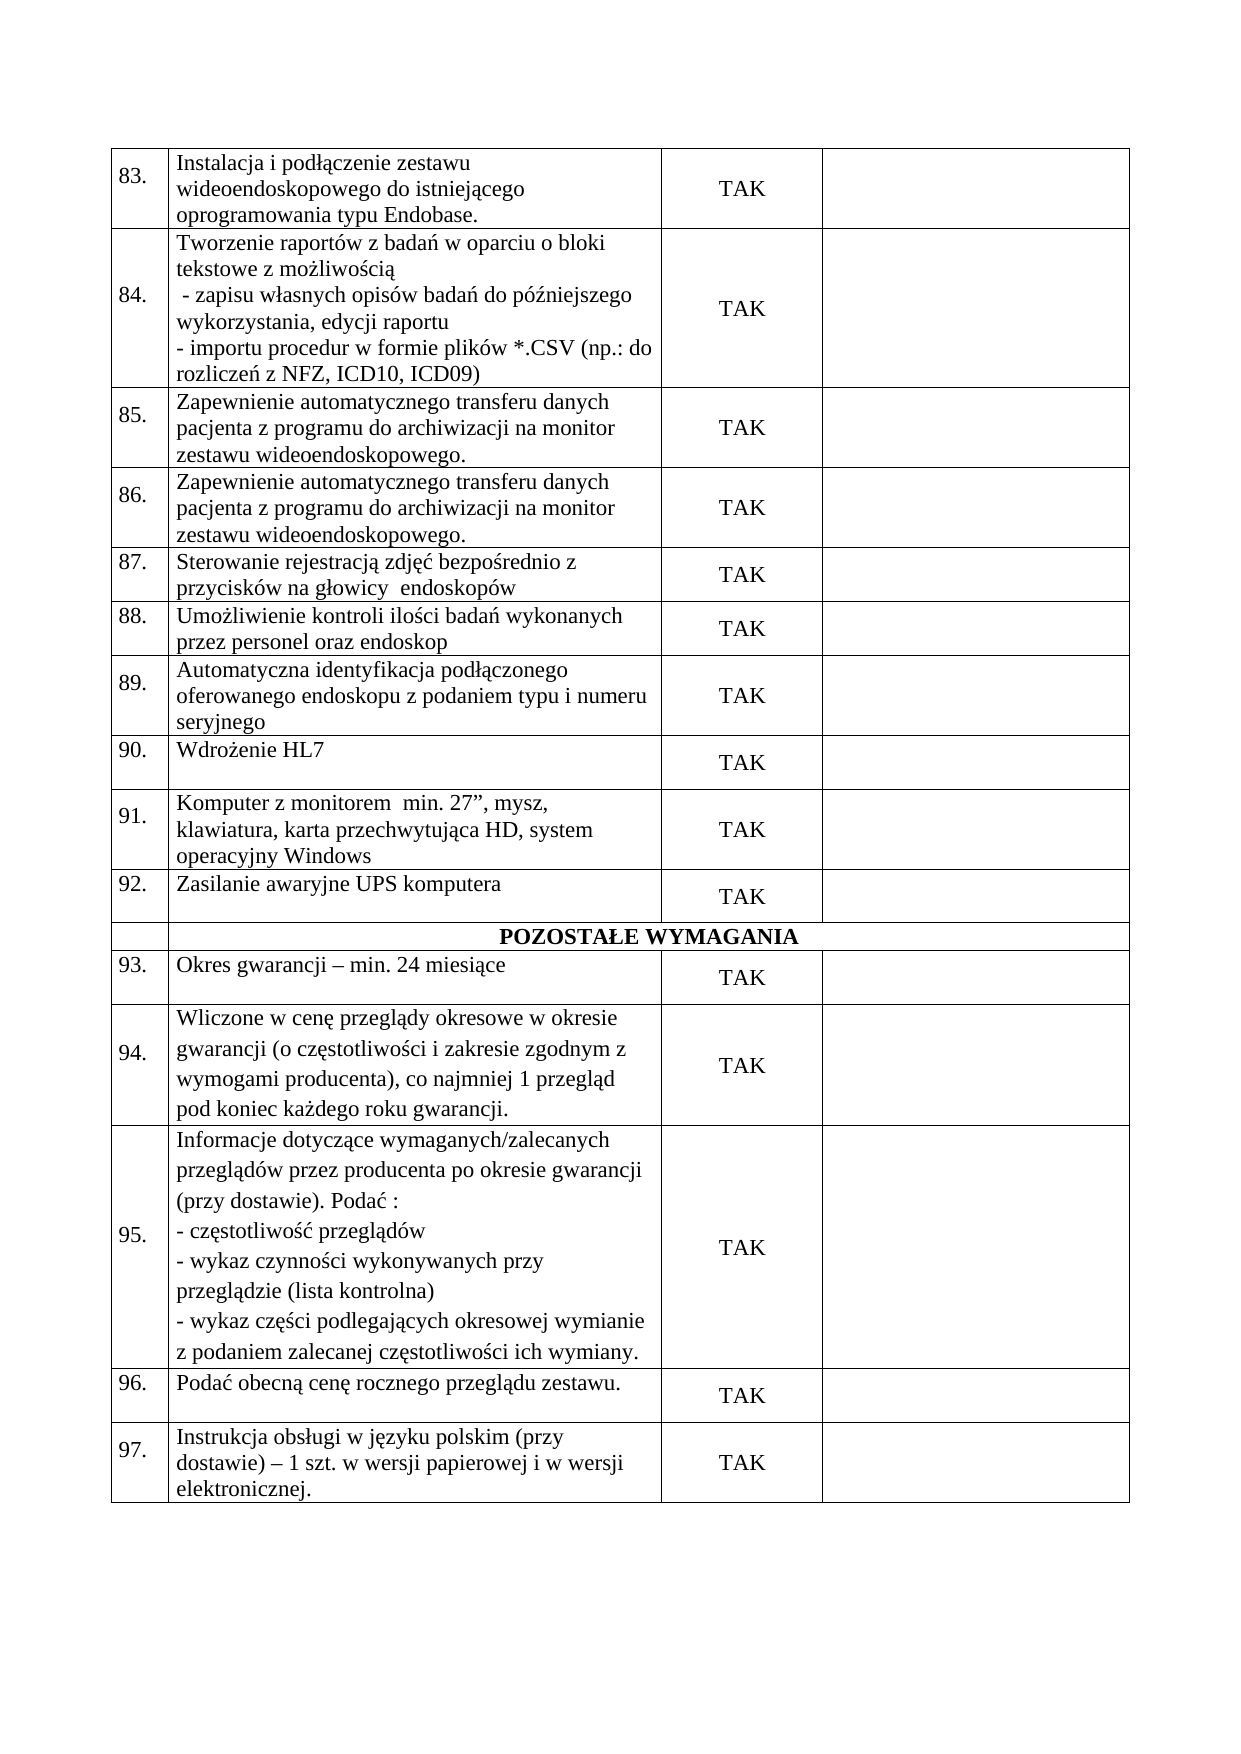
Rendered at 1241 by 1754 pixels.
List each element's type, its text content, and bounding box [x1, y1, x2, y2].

table_cell TAK [662, 656, 822, 735]
table_cell TAK [662, 1423, 822, 1502]
table_cell Automatyczna identyfikacja podłączonego oferowanego endoskopu z podaniem typu i numeru seryjnego [169, 656, 661, 735]
table_cell [112, 388, 168, 467]
table_cell [823, 548, 1129, 601]
table_cell Instalacja i podłączenie zestawu wideoendoskopowego do istniejącego oprogramowania typu Endobase. [169, 149, 661, 228]
table_cell [112, 468, 168, 547]
table_cell TAK [662, 229, 822, 387]
table_cell [112, 1369, 168, 1422]
table_cell [112, 736, 168, 788]
table_cell [823, 1423, 1129, 1502]
table_cell TAK [662, 149, 822, 228]
table_cell [112, 1423, 168, 1502]
table_cell [112, 923, 168, 950]
table_cell TAK [662, 388, 822, 467]
table_cell Okres gwarancji – min. 24 miesiące [169, 951, 661, 1003]
table_cell Wliczone w cenę przeglądy okresowe w okresie gwarancji (o częstotliwości i zakresie zgodnym z wymogami producenta), co najmniej 1 przegląd pod koniec każdego roku gwarancji. [169, 1005, 661, 1125]
table_cell TAK [662, 790, 822, 868]
table_cell TAK [662, 951, 822, 1003]
table_cell TAK [662, 1005, 822, 1125]
table_cell POZOSTAŁE WYMAGANIA [169, 923, 1129, 950]
table_cell TAK [662, 736, 822, 788]
table_cell [823, 870, 1129, 922]
table_cell Sterowanie rejestracją zdjęć bezpośrednio z przycisków na głowicy endoskopów [169, 548, 661, 601]
table_cell [112, 149, 168, 228]
table_cell [823, 656, 1129, 735]
table_cell Umożliwienie kontroli ilości badań wykonanych przez personel oraz endoskop [169, 602, 661, 654]
table_cell TAK [662, 1126, 822, 1368]
table_cell [112, 870, 168, 922]
table_cell Zapewnienie automatycznego transferu danych pacjenta z programu do archiwizacji na monitor zestawu wideoendoskopowego. [169, 388, 661, 467]
table_cell TAK [662, 870, 822, 922]
table_cell Wdrożenie HL7 [169, 736, 661, 788]
table_cell [823, 1369, 1129, 1422]
table_cell [112, 602, 168, 654]
table_cell Informacje dotyczące wymaganych/zalecanych przeglądów przez producenta po okresie gwarancji (przy dostawie). Podać : - częstotliwość przeglądów - wykaz czynności wykonywanych przy przeglądzie (lista kontrolna) - wykaz części podlegających okresowej wymianie z podaniem zalecanej częstotliwości ich wymiany. [169, 1126, 661, 1368]
table_cell TAK [662, 602, 822, 654]
table_cell [112, 1005, 168, 1125]
table_cell [823, 736, 1129, 788]
table_cell [823, 468, 1129, 547]
table_cell [823, 951, 1129, 1003]
table_cell [823, 1005, 1129, 1125]
table_cell [823, 602, 1129, 654]
table_cell [112, 790, 168, 868]
table_cell [823, 149, 1129, 228]
table_cell [112, 656, 168, 735]
table_cell TAK [662, 468, 822, 547]
table_cell Zapewnienie automatycznego transferu danych pacjenta z programu do archiwizacji na monitor zestawu wideoendoskopowego. [169, 468, 661, 547]
table_cell [823, 388, 1129, 467]
table_cell TAK [662, 1369, 822, 1422]
table_cell [112, 229, 168, 387]
table_cell [112, 1126, 168, 1368]
table_cell TAK [662, 548, 822, 601]
table_cell Podać obecną cenę rocznego przeglądu zestawu. [169, 1369, 661, 1422]
table_cell [823, 1126, 1129, 1368]
table_cell Komputer z monitorem min. 27”, mysz, klawiatura, karta przechwytująca HD, system operacyjny Windows [169, 790, 661, 868]
table_cell Tworzenie raportów z badań w oparciu o bloki tekstowe z możliwością - zapisu własnych opisów badań do późniejszego wykorzystania, edycji raportu - importu procedur w formie plików *.CSV (np.: do rozliczeń z NFZ, ICD10, ICD09) [169, 229, 661, 387]
table_cell [823, 229, 1129, 387]
table_cell Instrukcja obsługi w języku polskim (przy dostawie) – 1 szt. w wersji papierowej i w wersji elektronicznej. [169, 1423, 661, 1502]
table_cell [112, 951, 168, 1003]
table_cell [112, 548, 168, 601]
table_cell [823, 790, 1129, 868]
table_cell Zasilanie awaryjne UPS komputera [169, 870, 661, 922]
